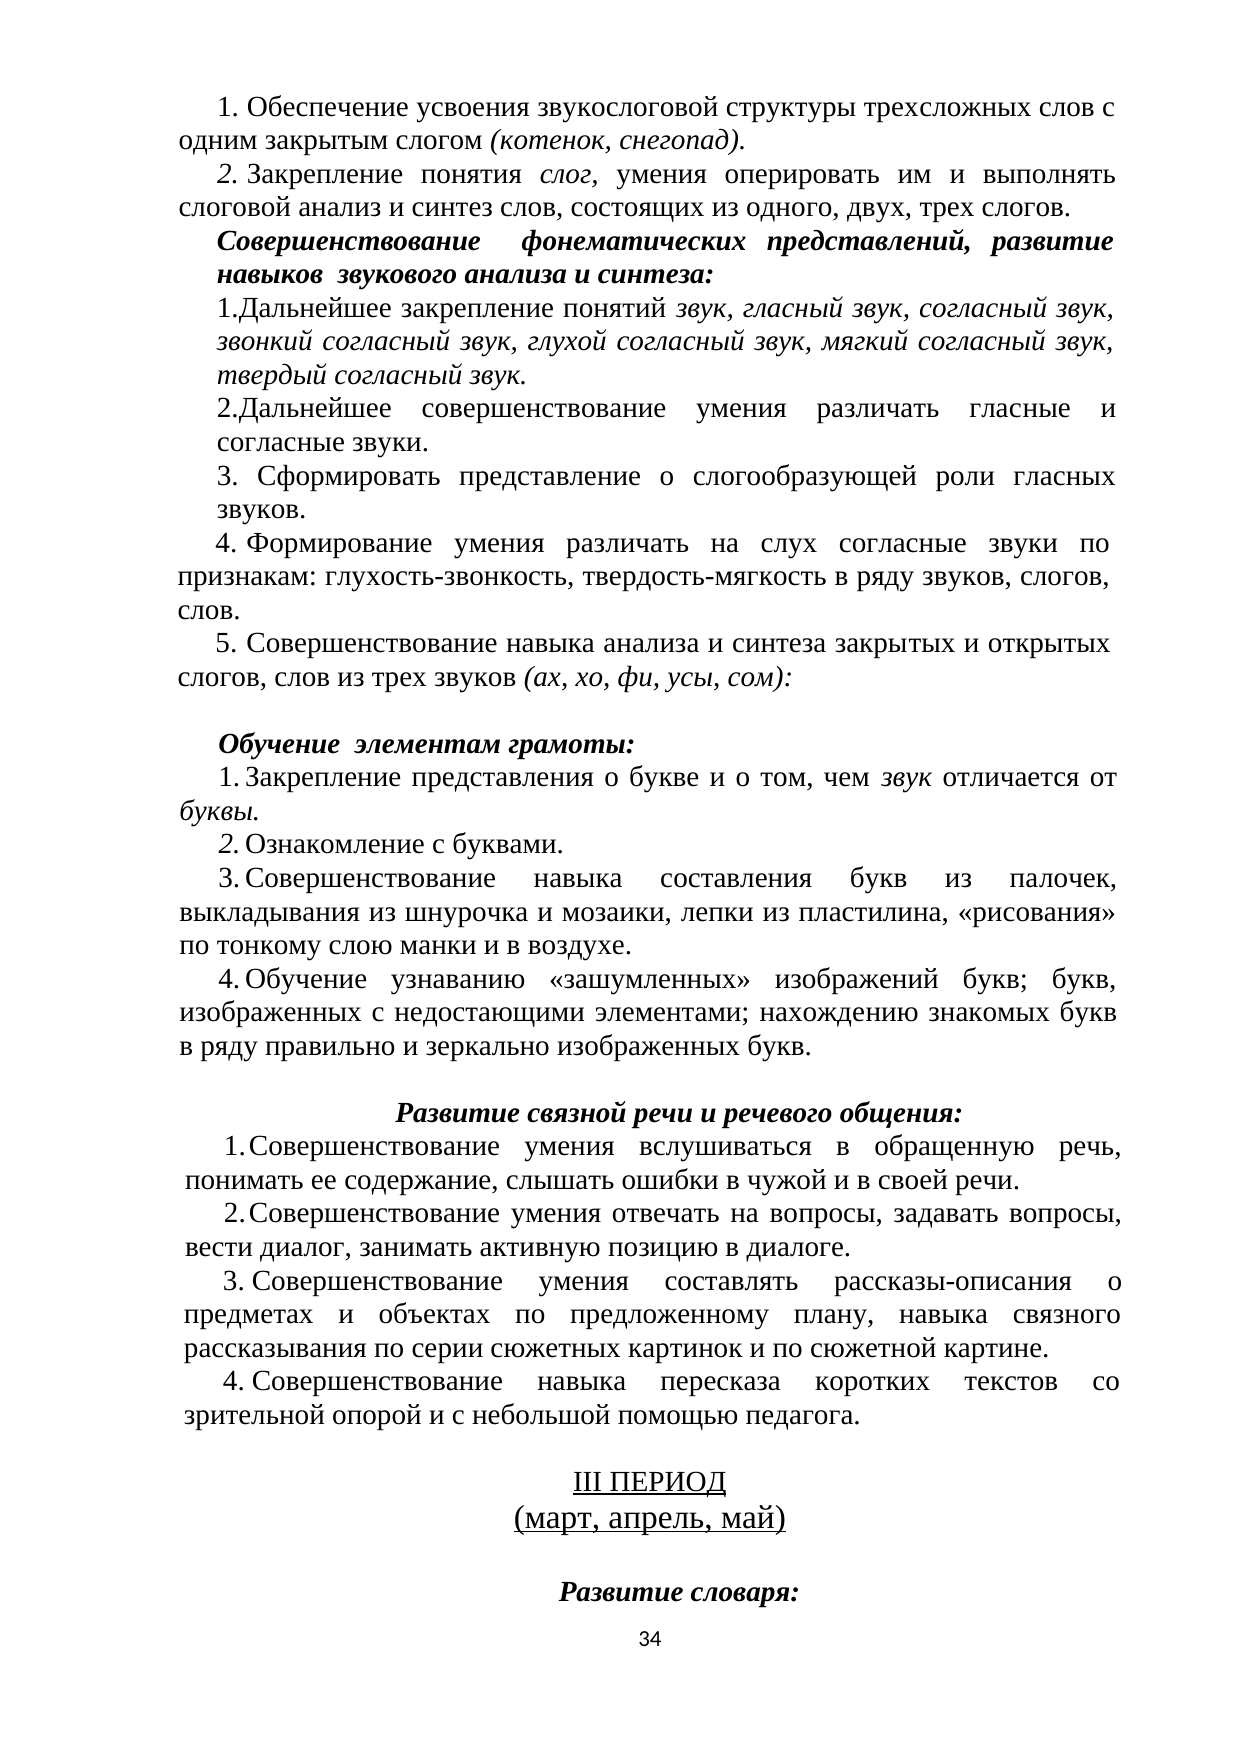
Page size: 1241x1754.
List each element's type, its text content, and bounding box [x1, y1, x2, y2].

text III ПЕРИОД [177, 1464, 1122, 1497]
text 3. Сформировать представление о слогообразующей роли гласных звуков. [217, 458, 1116, 525]
text Обучение элементам грамоты: [218, 726, 1117, 759]
list Совершенствование умения составлять рассказы-описания о предметах и объектах по предложенному плану, навыка связного рассказывания по серии сюжетных картинок и по сюжетной картине. [184, 1263, 1122, 1363]
text (март, апрель, май) [177, 1497, 1122, 1536]
list Формирование умения различать на слух согласные звуки по признакам: глухость-звонкость, твердость-мягкость в ряду звуков, слогов, слов. [177, 525, 1110, 625]
list Обеспечение усвоения звукослоговой структуры трехсложных слов с одним закрытым слогом (котенок, снегопад). [178, 89, 1115, 156]
text Развитие связной речи и речевого общения: [177, 1095, 1122, 1128]
list Совершенствование умения вслушиваться в обращенную речь, понимать ее содержание, слышать ошибки в чужой и в своей речи. [185, 1128, 1122, 1196]
list Совершенствование навыка пересказа коротких текстов со зрительной опорой и с небольшой помощью педагога. [184, 1363, 1121, 1430]
list Совершенствование навыка составления букв из палочек, выкладывания из шнурочка и мозаики, лепки из пластилина, «рисования» по тонкому слою манки и в воздухе. [179, 860, 1117, 961]
text 2.Дальнейшее совершенствование умения различать гласные и согласные звуки. [217, 391, 1116, 458]
text 1.Дальнейшее закрепление понятий звук, гласный звук, согласный звук, звонкий согласный звук, глухой согласный звук, мягкий согласный звук, твердый согласный звук. [217, 290, 1114, 391]
list Ознакомление с буквами. [218, 827, 1122, 860]
list Совершенствование навыка анализа и синтеза закрытых и открытых слогов, слов из трех звуков (ах, хо, фи, усы, сом): [177, 625, 1111, 692]
list Обучение узнаванию «зашумленных» изображений букв; букв, изображенных с недостающими элементами; нахождению знакомых букв в ряду правильно и зеркально изображенных букв. [179, 961, 1117, 1061]
list Закрепление представления о букве и о том, чем звук отличается от буквы. [179, 759, 1117, 827]
list Закрепление понятия слог, умения оперировать им и выполнять слоговой анализ и синтез слов, состоящих из одного, двух, трех слогов. [178, 156, 1116, 223]
text Развитие словаря: [177, 1574, 1122, 1608]
text Совершенствование фонематических представлений, развитие навыков звукового анализа и синтеза: [217, 223, 1114, 290]
list Совершенствование умения отвечать на вопросы, задавать вопросы, вести диалог, занимать активную позицию в диалоге. [185, 1196, 1122, 1263]
